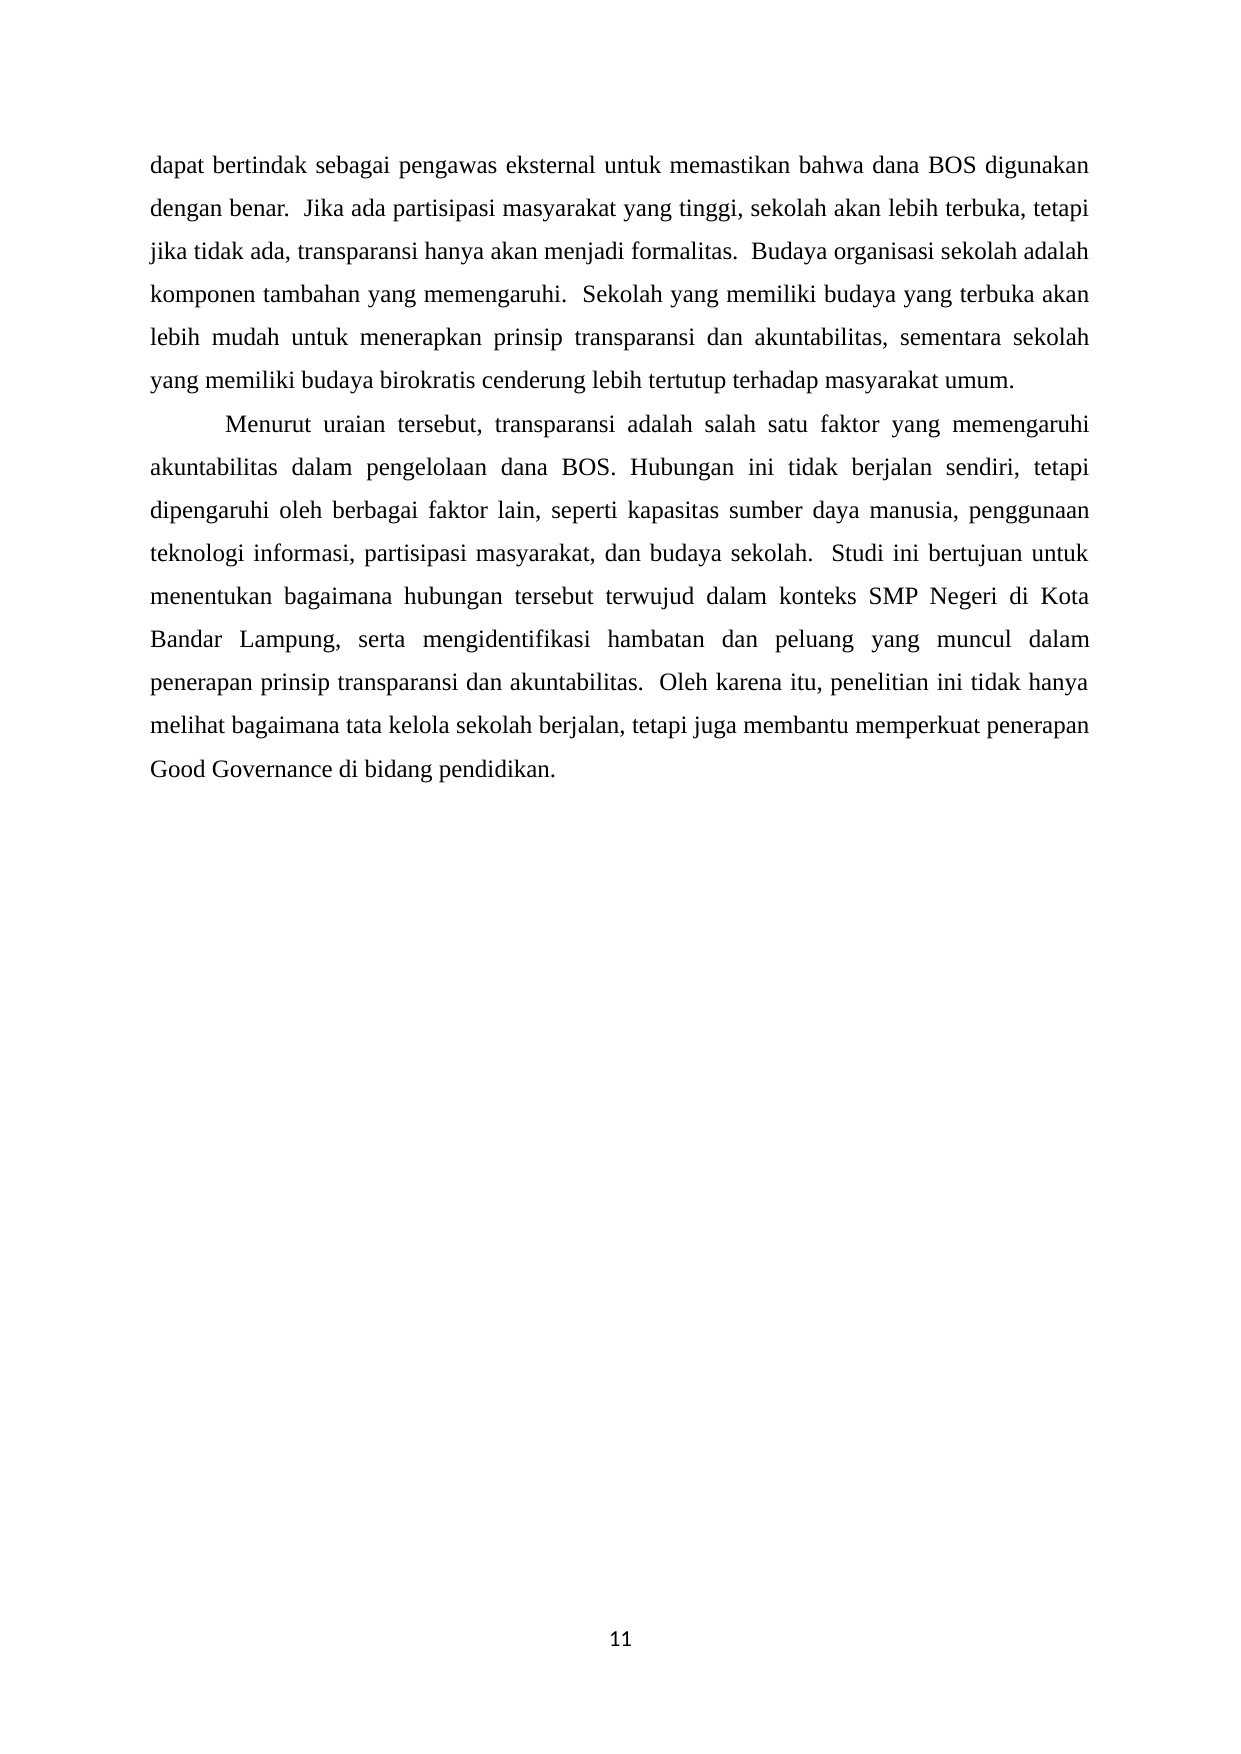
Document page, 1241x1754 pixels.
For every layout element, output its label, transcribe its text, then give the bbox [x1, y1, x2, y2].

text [150, 150, 1090, 394]
text Menurut uraian tersebut, transparansi adalah salah satu faktor yang memengaruhi akuntabilitas dalam pengelolaan dana BOS. Hubungan ini tidak berjalan sendiri, tetapi dipengaruhi oleh berbagai faktor lain, seperti kapasitas sumber daya manusia, penggunaan teknologi informasi, partisipasi masyarakat, dan budaya sekolah. Studi ini bertujuan untuk menentukan bagaimana hubungan tersebut terwujud dalam konteks SMP Negeri di Kota Bandar Lampung, serta mengidentifikasi hambatan dan peluang yang muncul dalam penerapan prinsip transparansi dan akuntabilitas. Oleh karena itu, penelitian ini tidak hanya melihat bagaimana tata kelola sekolah berjalan, tetapi juga membantu memperkuat penerapan Good Governance di bidang pendidikan. [150, 409, 1090, 782]
